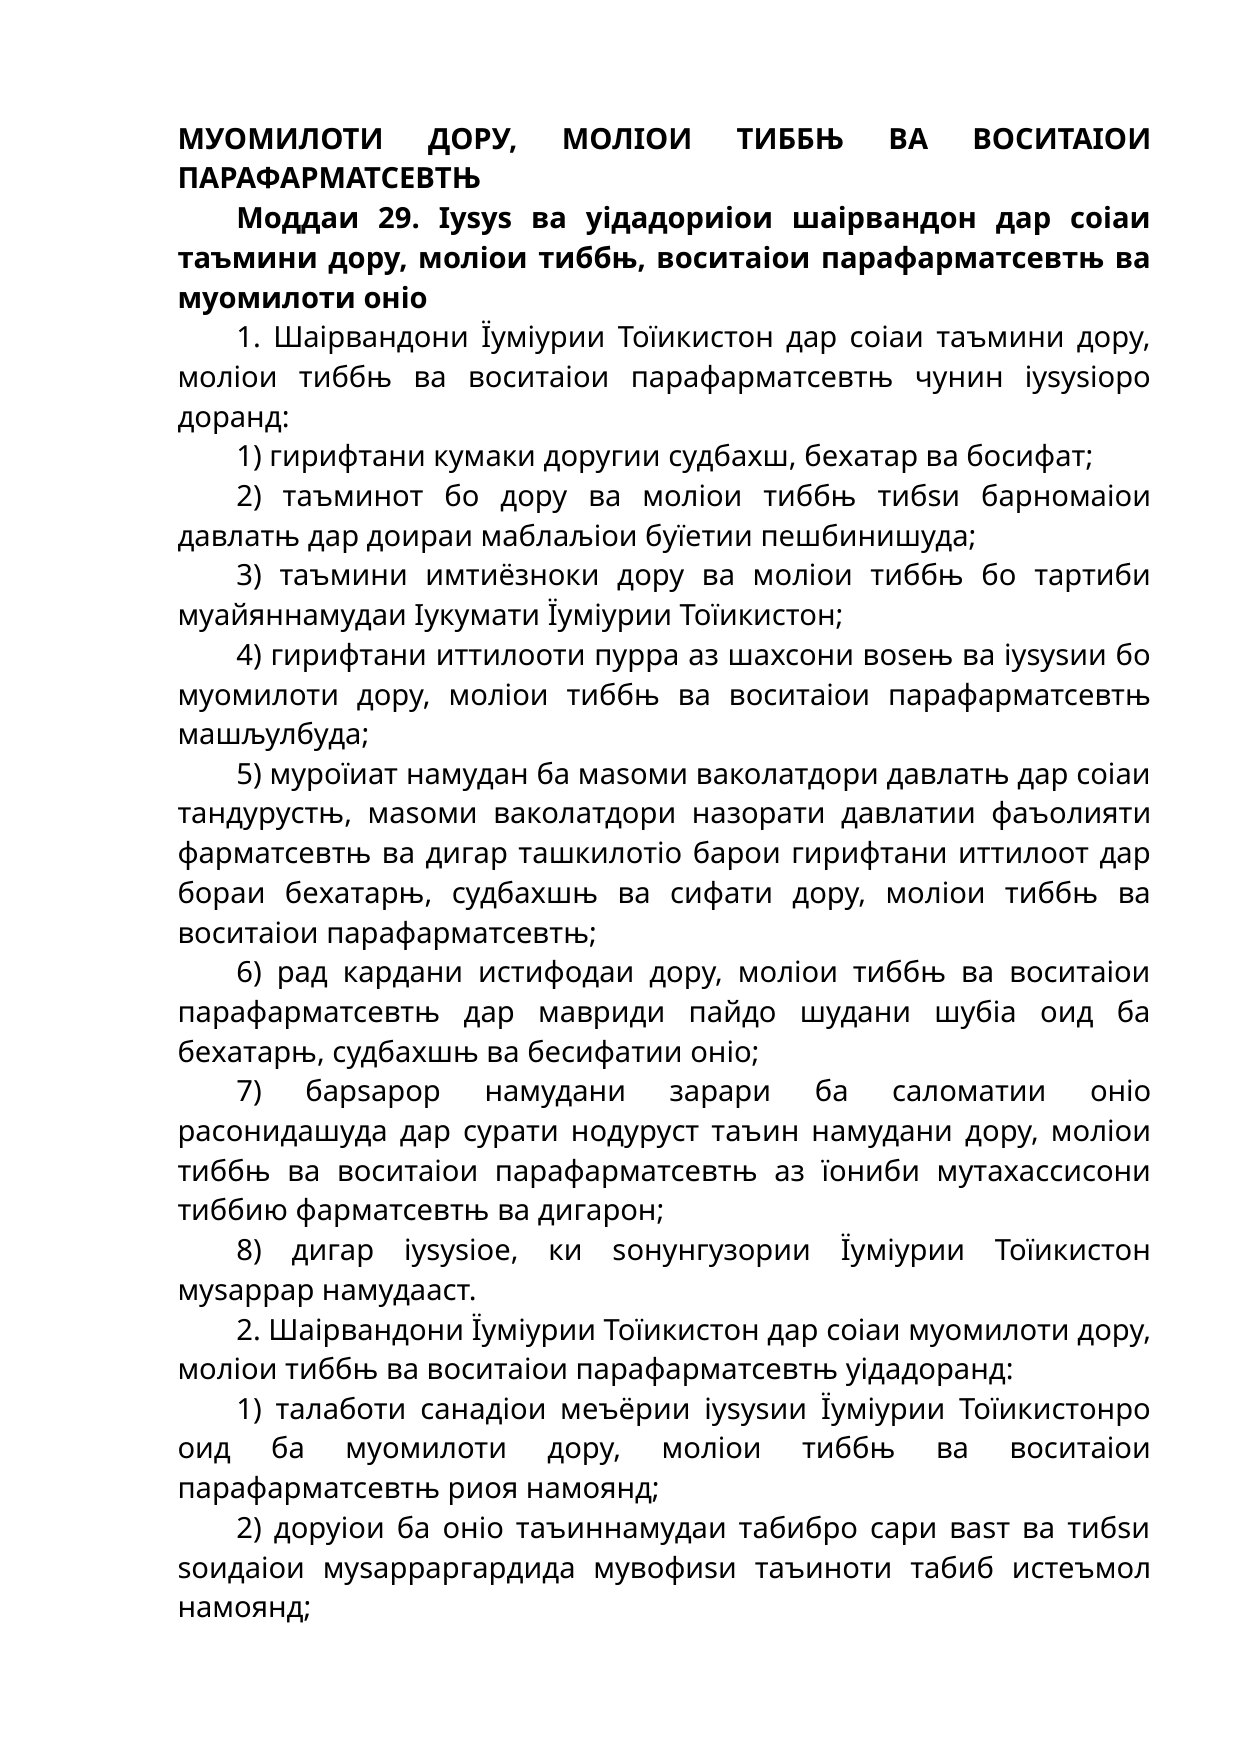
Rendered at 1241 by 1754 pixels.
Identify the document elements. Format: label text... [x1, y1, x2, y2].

text 1. Шаірвандони Їуміурии Тоїикистон дар соіаи таъмини дору, моліои тиббњ ва воситаіои парафарматсевтњ чунин іуѕуѕіоро доранд: [177, 317, 1152, 436]
text 4) гирифтани иттилооти пурра аз шахсони воѕењ ва іуѕуѕии бо муомилоти дору, моліои тиббњ ва воситаіои парафарматсевтњ машљулбуда; [177, 634, 1152, 753]
text 6) рад кардани истифодаи дору, моліои тиббњ ва воситаіои парафарматсевтњ дар мавриди пайдо шудани шубіа оид ба бехатарњ, судбахшњ ва бесифатии оніо; [177, 952, 1152, 1071]
text 1) талаботи санадіои меъёрии іуѕуѕии Їуміурии Тоїикистонро оид ба муомилоти дору, моліои тиббњ ва воситаіои парафарматсевтњ риоя намоянд; [177, 1388, 1152, 1507]
text 8) дигар іуѕуѕіое, ки ѕонунгузории Їуміурии Тоїикистон муѕаррар намудааст. [177, 1229, 1152, 1309]
text Моддаи 29. Іуѕуѕ ва уідадориіои шаірвандон дар соіаи таъмини дору, моліои тиббњ, воситаіои парафарматсевтњ ва муомилоти оніо [177, 197, 1152, 317]
text 5) муроїиат намудан ба маѕоми ваколатдори давлатњ дар соіаи тандурустњ, маѕоми ваколатдори назорати давлатии фаъолияти фарматсевтњ ва дигар ташкилотіо барои гирифтани иттилоот дар бораи бехатарњ, судбахшњ ва сифати дору, моліои тиббњ ва воситаіои парафарматсевтњ; [177, 753, 1152, 952]
text 2. Шаірвандони Їуміурии Тоїикистон дар соіаи муомилоти дору, моліои тиббњ ва воситаіои парафарматсевтњ уідадоранд: [177, 1309, 1152, 1388]
text 7) барѕарор намудани зарари ба саломатии оніо расонидашуда дар сурати нодуруст таъин намудани дору, моліои тиббњ ва воситаіои парафарматсевтњ аз їониби мутахассисони тиббию фарматсевтњ ва дигарон; [177, 1071, 1152, 1229]
text 1) гирифтани кумаки доругии судбахш, бехатар ва босифат; [177, 436, 1152, 475]
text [177, 118, 1152, 197]
text 2) таъминот бо дору ва моліои тиббњ тибѕи барномаіои давлатњ дар доираи маблаљіои буїетии пешбинишуда; [177, 475, 1152, 555]
text 2) доруіои ба оніо таъиннамудаи табибро сари ваѕт ва тибѕи ѕоидаіои муѕарраргардида мувофиѕи таъиноти табиб истеъмол намоянд; [177, 1507, 1152, 1626]
text 3) таъмини имтиёзноки дору ва моліои тиббњ бо тартиби муайяннамудаи Іукумати Їуміурии Тоїикистон; [177, 555, 1152, 634]
